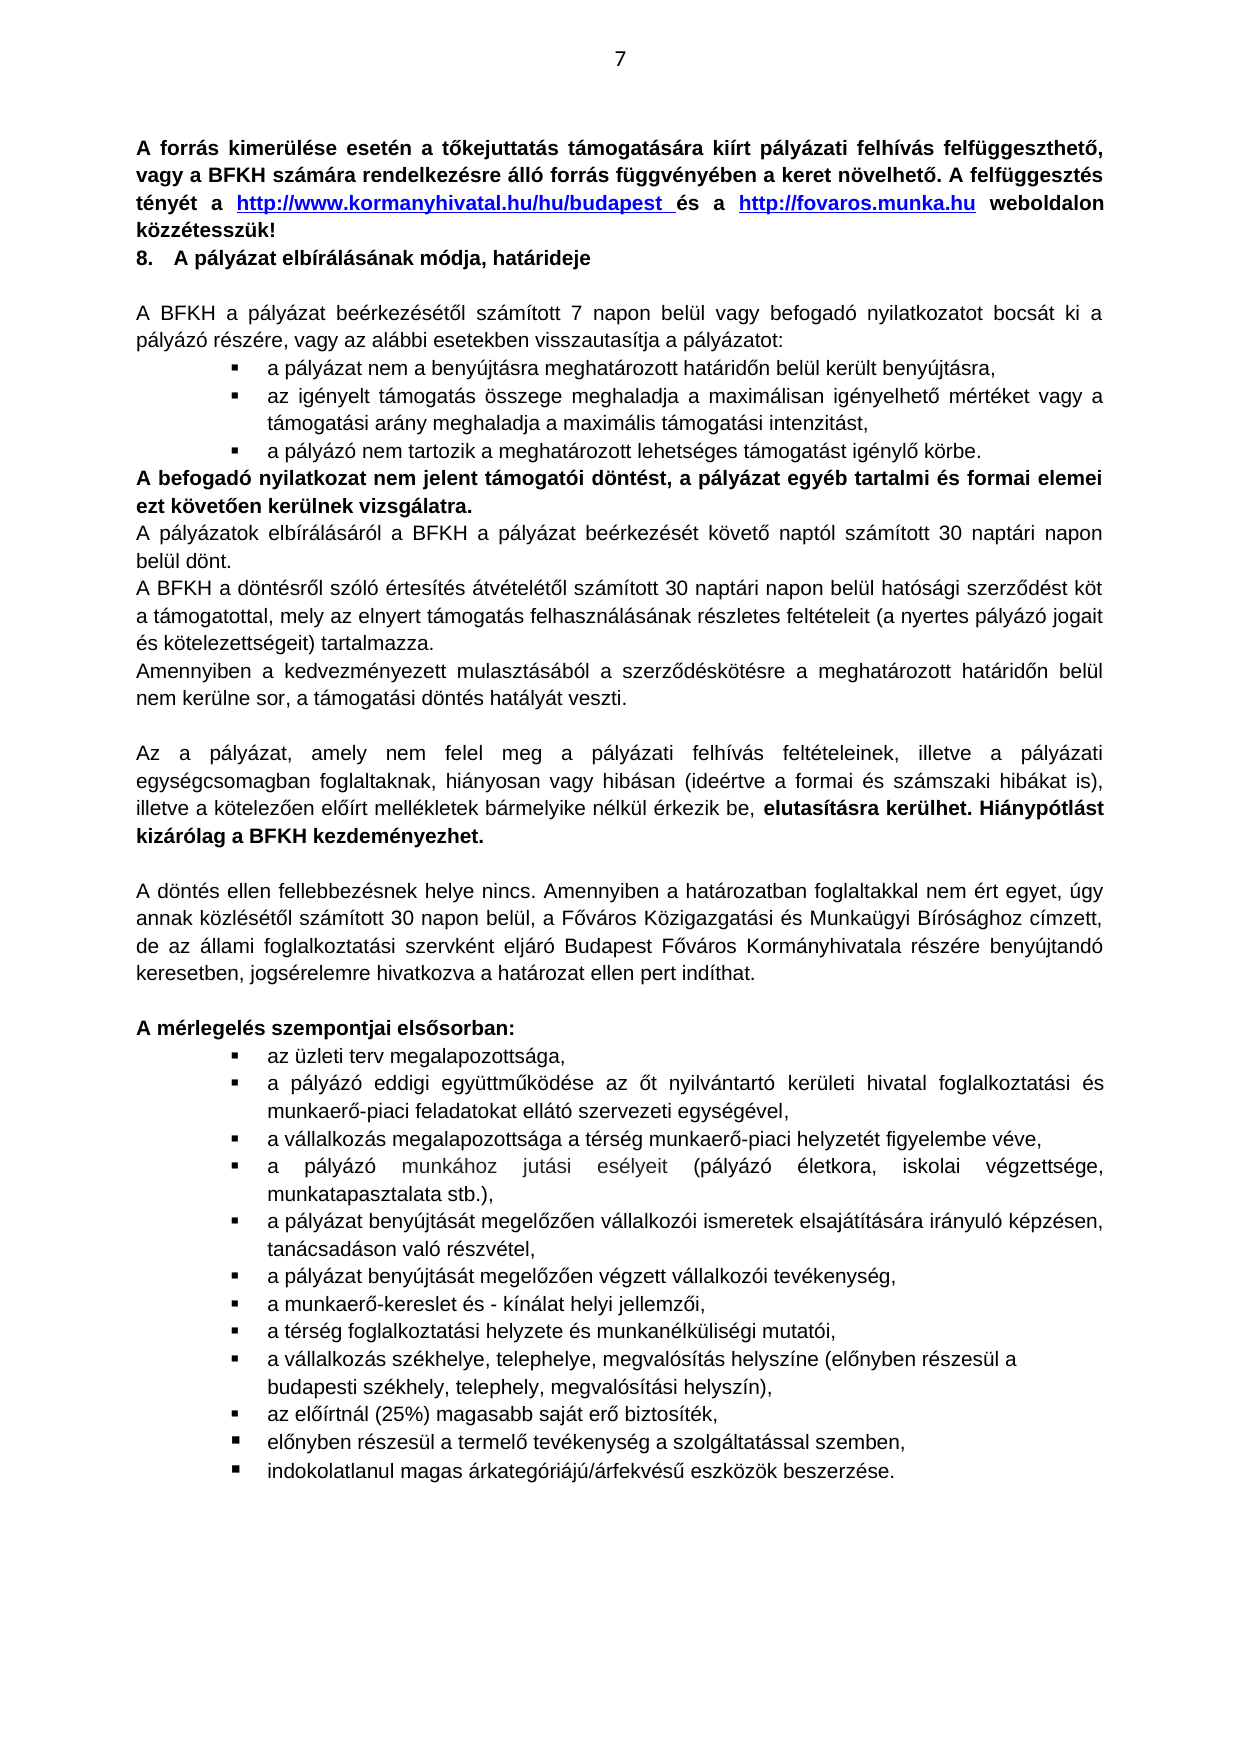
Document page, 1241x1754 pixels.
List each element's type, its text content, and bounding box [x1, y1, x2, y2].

list a vállalkozás székhelye, telephelye, megvalósítás helyszíne (előnyben részesül a budapesti székhely, telephely, megvalósítási helyszín), [230, 1347, 1104, 1398]
list a pályázó eddigi együttműködése az őt nyilvántartó kerületi hivatal foglalkoztatási és munkaerő-piaci feladatokat ellátó szervezeti egységével, [230, 1071, 1104, 1123]
text Az a pályázat, amely nem felel meg a pályázati felhívás feltételeinek, illetve a pályázati egységcsomagban foglaltaknak, hiányosan vagy hibásan (ideértve a formai és számszaki hibákat is), illetve a kötelezően előírt mellékletek bármelyike nélkül érkezik be, elutasításra kerülhet. Hiánypótlást kizárólag a BFKH kezdeményezhet. [136, 741, 1104, 848]
list indokolatlanul magas árkategóriájú/árfekvésű eszközök beszerzése. [230, 1458, 1104, 1483]
list a pályázat benyújtását megelőzően végzett vállalkozói tevékenység, [230, 1264, 1104, 1288]
text A BFKH a pályázat beérkezésétől számított 7 napon belül vagy befogadó nyilatkozatot bocsát ki a pályázó részére, vagy az alábbi esetekben visszautasítja a pályázatot: [136, 301, 1104, 352]
list a térség foglalkoztatási helyzete és munkanélküliségi mutatói, [230, 1319, 1104, 1343]
text A pályázatok elbírálásáról a BFKH a pályázat beérkezését követő naptól számított 30 naptári napon belül dönt. [136, 521, 1104, 573]
text A forrás kimerülése esetén a tőkejuttatás támogatására kiírt pályázati felhívás felfüggeszthető, vagy a BFKH számára rendelkezésre álló forrás függvényében a keret növelhető. A felfüggesztés tényét a http://www.kormanyhivatal.hu/hu/budapest és a http://fovaros.munka.hu weboldalon közzétesszük! [136, 136, 1104, 242]
text A mérlegelés szempontjai elsősorban: [136, 1016, 1104, 1040]
list az előírtnál (25%) magasabb saját erő biztosíték, [230, 1402, 1104, 1426]
list az üzleti terv megalapozottsága, [230, 1044, 1104, 1068]
list előnyben részesül a termelő tevékenység a szolgáltatással szemben, [230, 1430, 1104, 1455]
text A döntés ellen fellebbezésnek helye nincs. Amennyiben a határozatban foglaltakkal nem ért egyet, úgy annak közlésétől számított 30 napon belül, a Főváros Közigazgatási és Munkaügyi Bírósághoz címzett, de az állami foglalkoztatási szervként eljáró Budapest Főváros Kormányhivatala részére benyújtandó keresetben, jogsérelemre hivatkozva a határozat ellen pert indíthat. [136, 879, 1104, 985]
list a vállalkozás megalapozottsága a térség munkaerő-piaci helyzetét figyelembe véve, [230, 1126, 1104, 1150]
text Amennyiben a kedvezményezett mulasztásából a szerződéskötésre a meghatározott határidőn belül nem kerülne sor, a támogatási döntés hatályát veszti. [136, 659, 1104, 710]
list a pályázat benyújtását megelőzően vállalkozói ismeretek elsajátítására irányuló képzésen, tanácsadáson való részvétel, [230, 1209, 1104, 1261]
list a pályázó nem tartozik a meghatározott lehetséges támogatást igénylő körbe. [230, 438, 1104, 463]
list a pályázó munkához jutási esélyeit (pályázó életkora, iskolai végzettsége, munkatapasztalata stb.), [230, 1154, 1104, 1206]
list A pályázat elbírálásának módja, határideje [136, 246, 1104, 270]
list a pályázat nem a benyújtásra meghatározott határidőn belül került benyújtásra, [230, 356, 1104, 380]
list a munkaerő-kereslet és - kínálat helyi jellemzői, [230, 1292, 1104, 1316]
text A BFKH a döntésről szóló értesítés átvételétől számított 30 naptári napon belül hatósági szerződést köt a támogatottal, mely az elnyert támogatás felhasználásának részletes feltételeit (a nyertes pályázó jogait és kötelezettségeit) tartalmazza. [136, 576, 1104, 655]
text A befogadó nyilatkozat nem jelent támogatói döntést, a pályázat egyéb tartalmi és formai elemei ezt követően kerülnek vizsgálatra. [136, 466, 1104, 518]
list az igényelt támogatás összege meghaladja a maximálisan igényelhető mértéket vagy a támogatási arány meghaladja a maximális támogatási intenzitást, [230, 383, 1104, 435]
